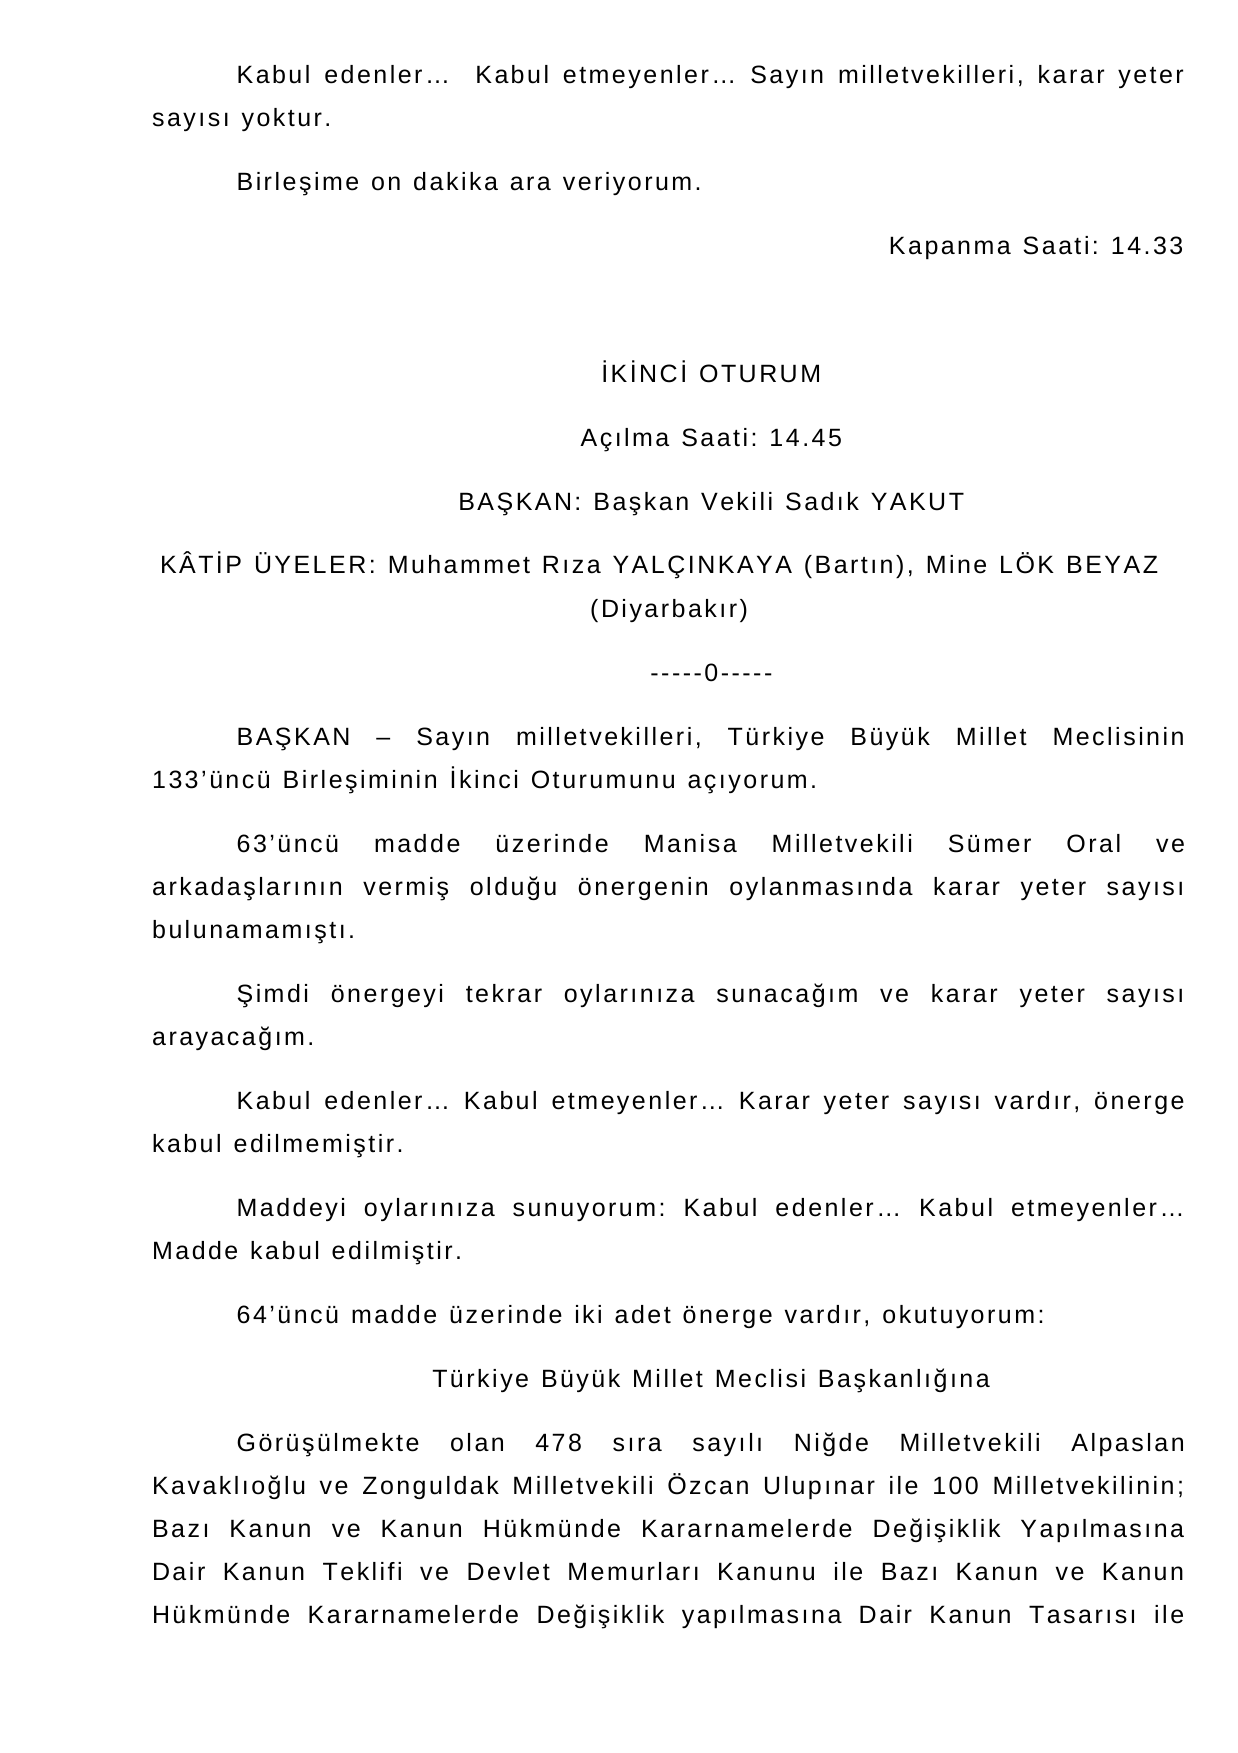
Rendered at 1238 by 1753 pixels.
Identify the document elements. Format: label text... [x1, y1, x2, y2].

text 63’üncü madde üzerinde Manisa Milletvekili Sümer Oral ve arkadaşlarının vermiş olduğu önergenin oylanmasında karar yeter sayısı bulunamamıştı. [152, 829, 1186, 944]
text Birleşime on dakika ara veriyorum. [152, 167, 1186, 196]
text -----0----- [152, 658, 1186, 686]
text Kabul edenler… Kabul etmeyenler… Sayın milletvekilleri, karar yeter sayısı yoktur. [152, 60, 1186, 132]
text 64’üncü madde üzerinde iki adet önerge vardır, okutuyorum: [152, 1300, 1186, 1329]
text Şimdi önergeyi tekrar oylarınıza sunacağım ve karar yeter sayısı arayacağım. [152, 979, 1186, 1051]
text Maddeyi oylarınıza sunuyorum: Kabul edenler… Kabul etmeyenler… Madde kabul edilmiştir. [152, 1193, 1186, 1265]
text BAŞKAN – Sayın milletvekilleri, Türkiye Büyük Millet Meclisinin 133’üncü Birleşiminin İkinci Oturumunu açıyorum. [152, 722, 1186, 793]
text Türkiye Büyük Millet Meclisi Başkanlığına [152, 1364, 1186, 1393]
text BAŞKAN: Başkan Vekili Sadık YAKUT [152, 487, 1186, 515]
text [152, 1428, 1186, 1629]
text Açılma Saati: 14.45 [152, 423, 1186, 451]
text KÂTİP ÜYELER: Muhammet Rıza YALÇINKAYA (Bartın), Mine LÖK BEYAZ (Diyarbakır) [133, 551, 1186, 622]
text Kabul edenler… Kabul etmeyenler… Karar yeter sayısı vardır, önerge kabul edilmemiştir. [152, 1086, 1186, 1158]
text Kapanma Saati: 14.33 [152, 231, 1186, 259]
text İKİNCİ OTURUM [152, 359, 1186, 387]
